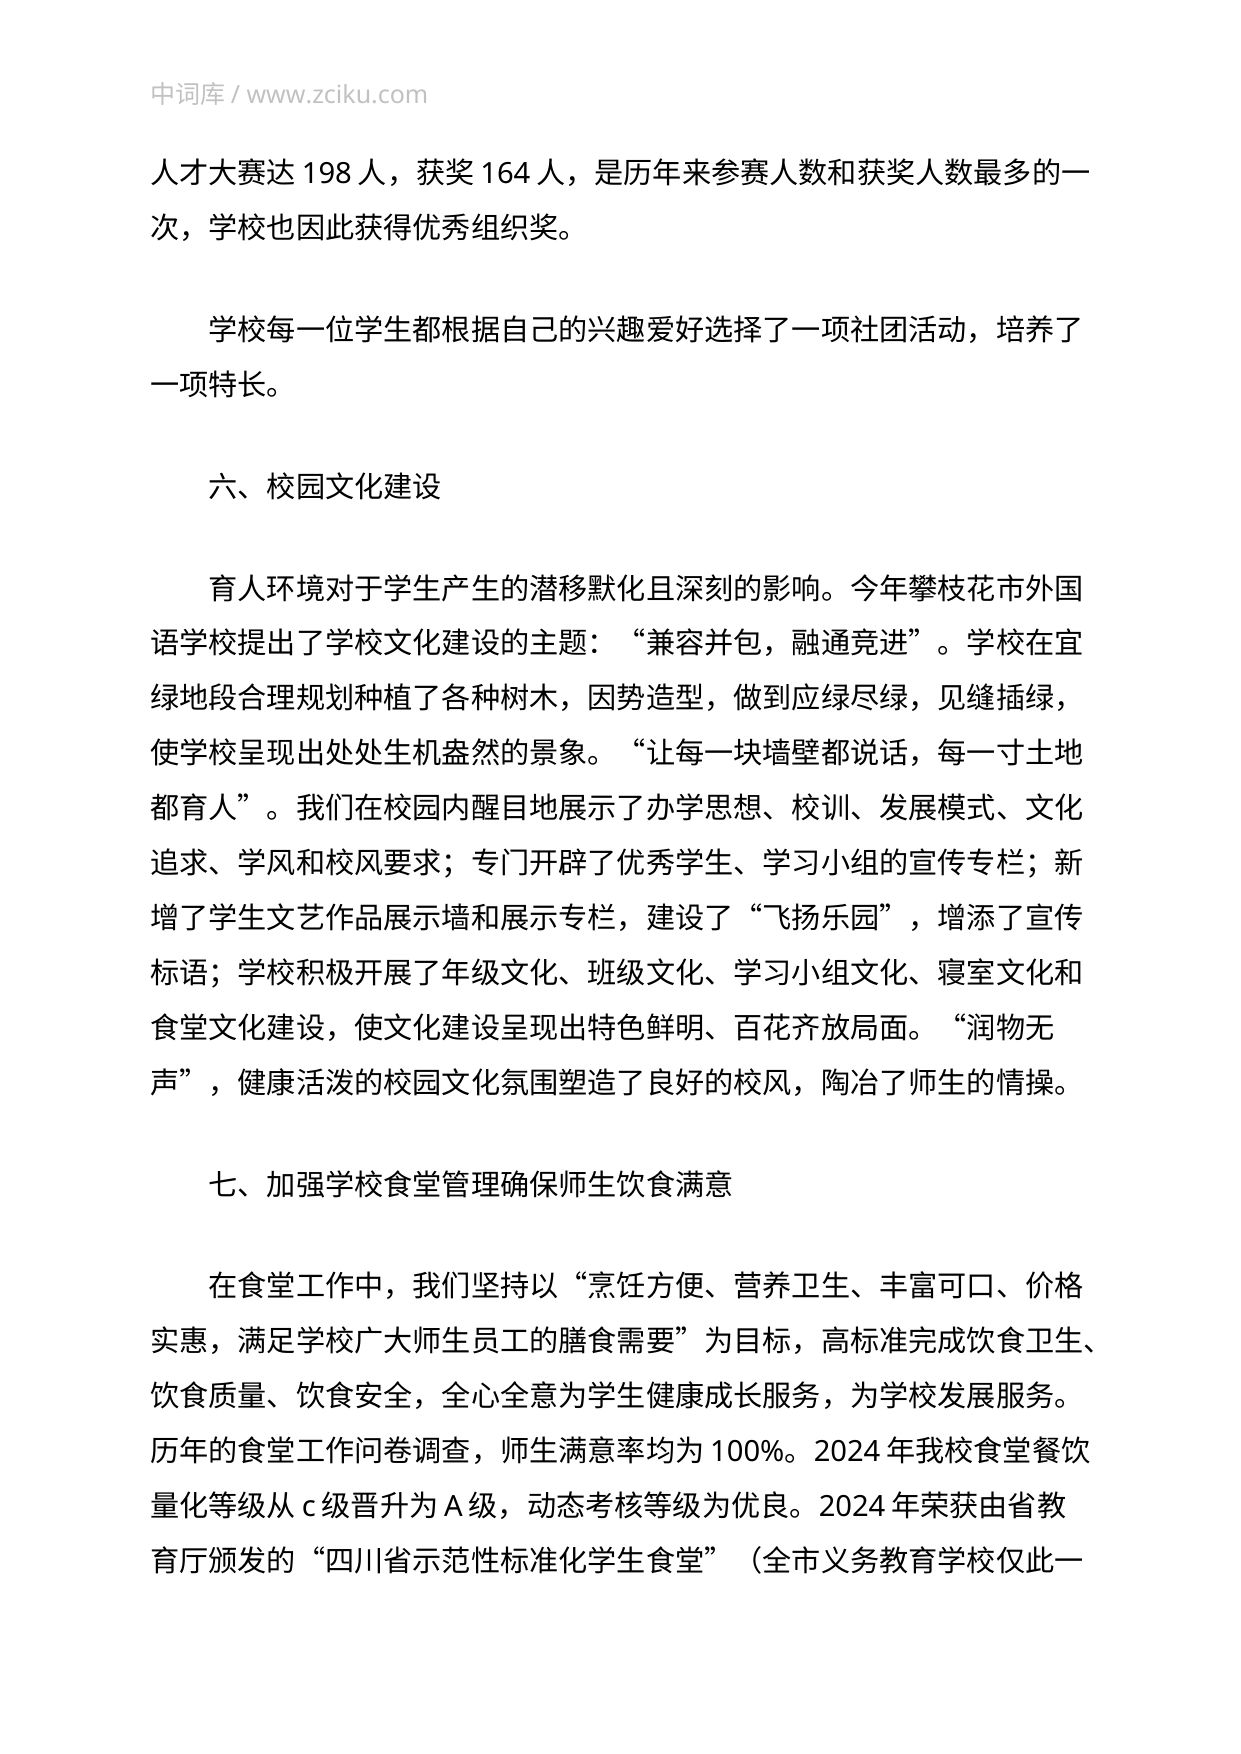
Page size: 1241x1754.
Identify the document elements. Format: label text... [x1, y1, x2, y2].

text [150, 150, 1090, 247]
text 六、校园文化建设 [150, 463, 1090, 506]
text 七、加强学校食堂管理确保师生饮食满意 [150, 1161, 1090, 1203]
text 育人环境对于学生产生的潜移默化且深刻的影响。今年攀枝花市外国语学校提出了学校文化建设的主题：“兼容并包，融通竞进”。学校在宜绿地段合理规划种植了各种树木，因势造型，做到应绿尽绿，见缝插绿，使学校呈现出处处生机盎然的景象。“让每一块墙壁都说话，每一寸土地都育人”。我们在校园内醒目地展示了办学思想、校训、发展模式、文化追求、学风和校风要求；专门开辟了优秀学生、学习小组的宣传专栏；新增了学生文艺作品展示墙和展示专栏，建设了“飞扬乐园”，增添了宣传标语；学校积极开展了年级文化、班级文化、学习小组文化、寝室文化和食堂文化建设，使文化建设呈现出特色鲜明、百花齐放局面。“润物无声”，健康活泼的校园文化氛围塑造了良好的校风，陶冶了师生的情操。 [150, 565, 1090, 1102]
text 学校每一位学生都根据自己的兴趣爱好选择了一项社团活动，培养了一项特长。 [150, 307, 1090, 404]
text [150, 1263, 1090, 1580]
